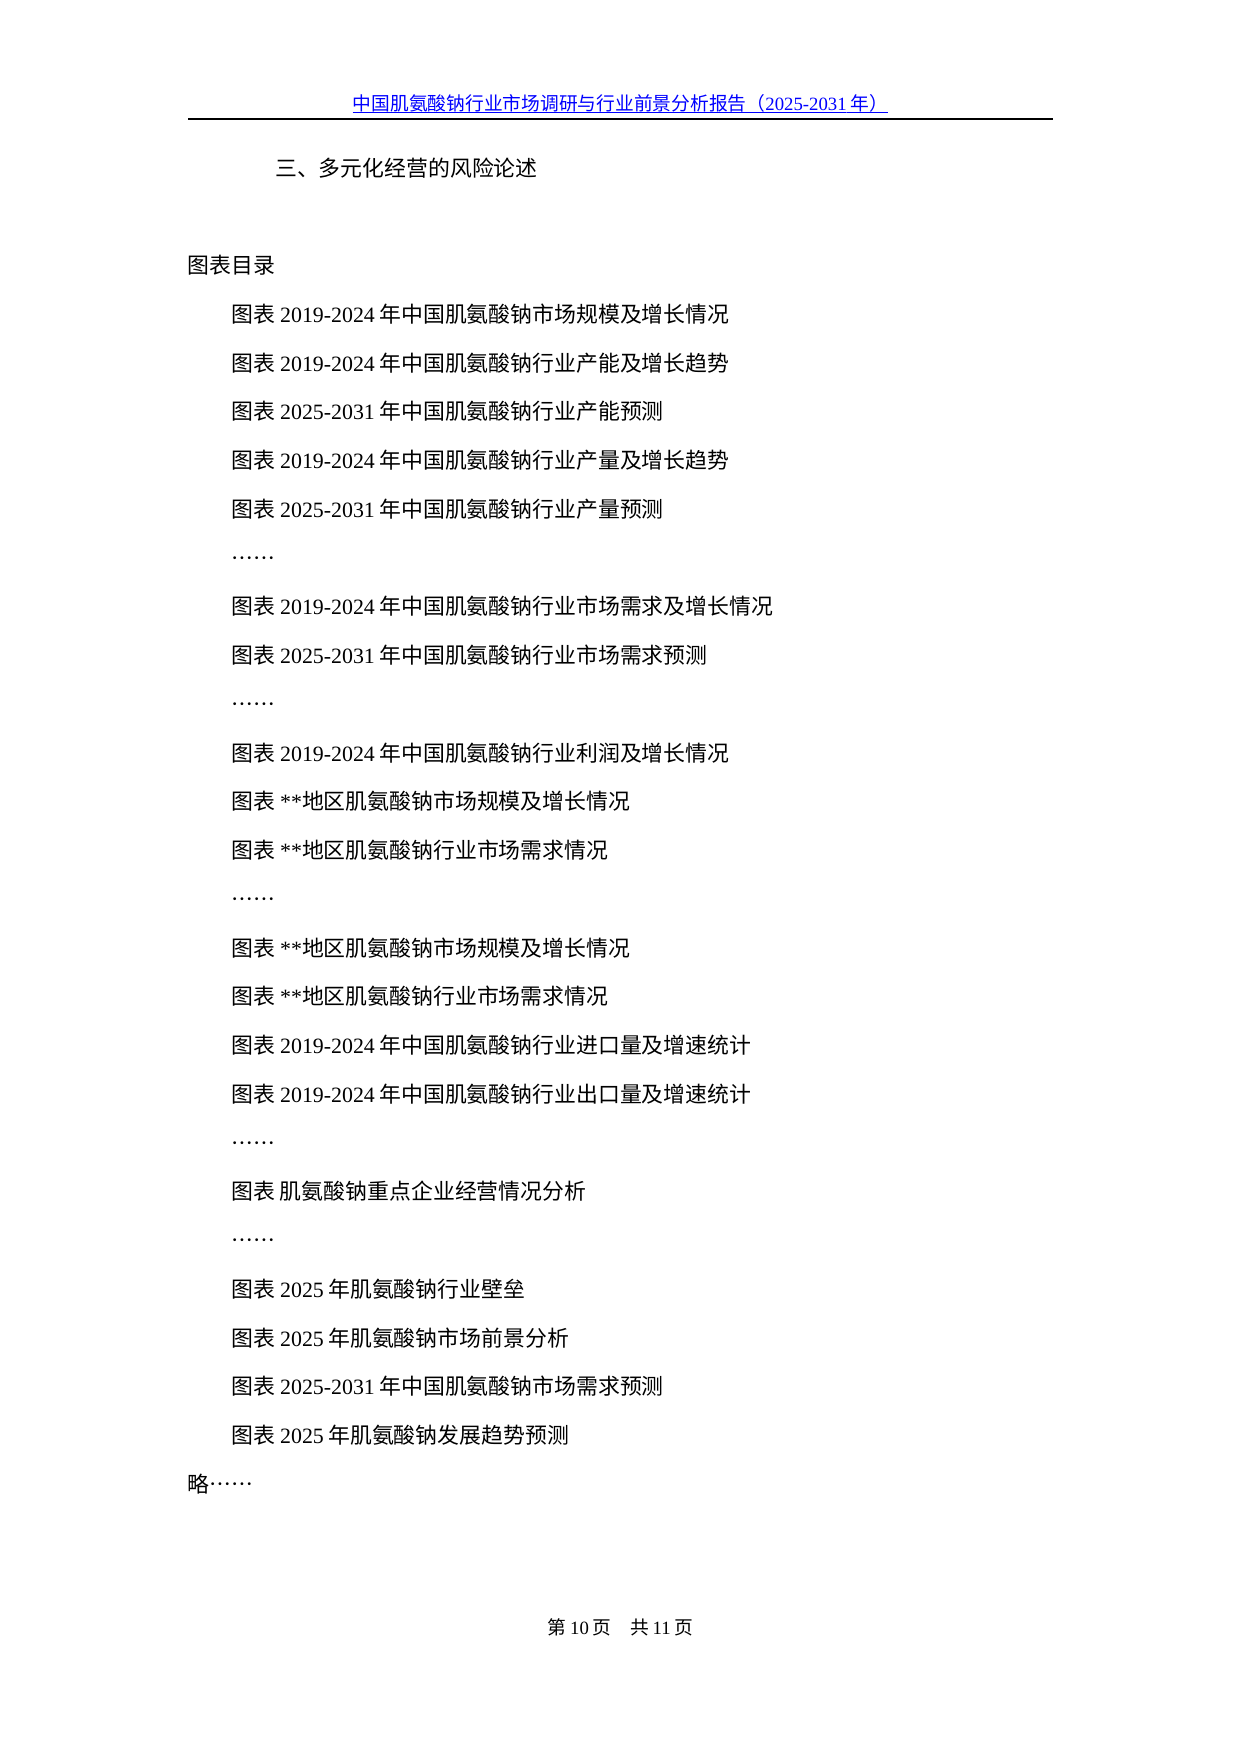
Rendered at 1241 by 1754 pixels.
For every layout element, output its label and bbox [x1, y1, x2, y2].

text [187, 150, 1053, 1499]
